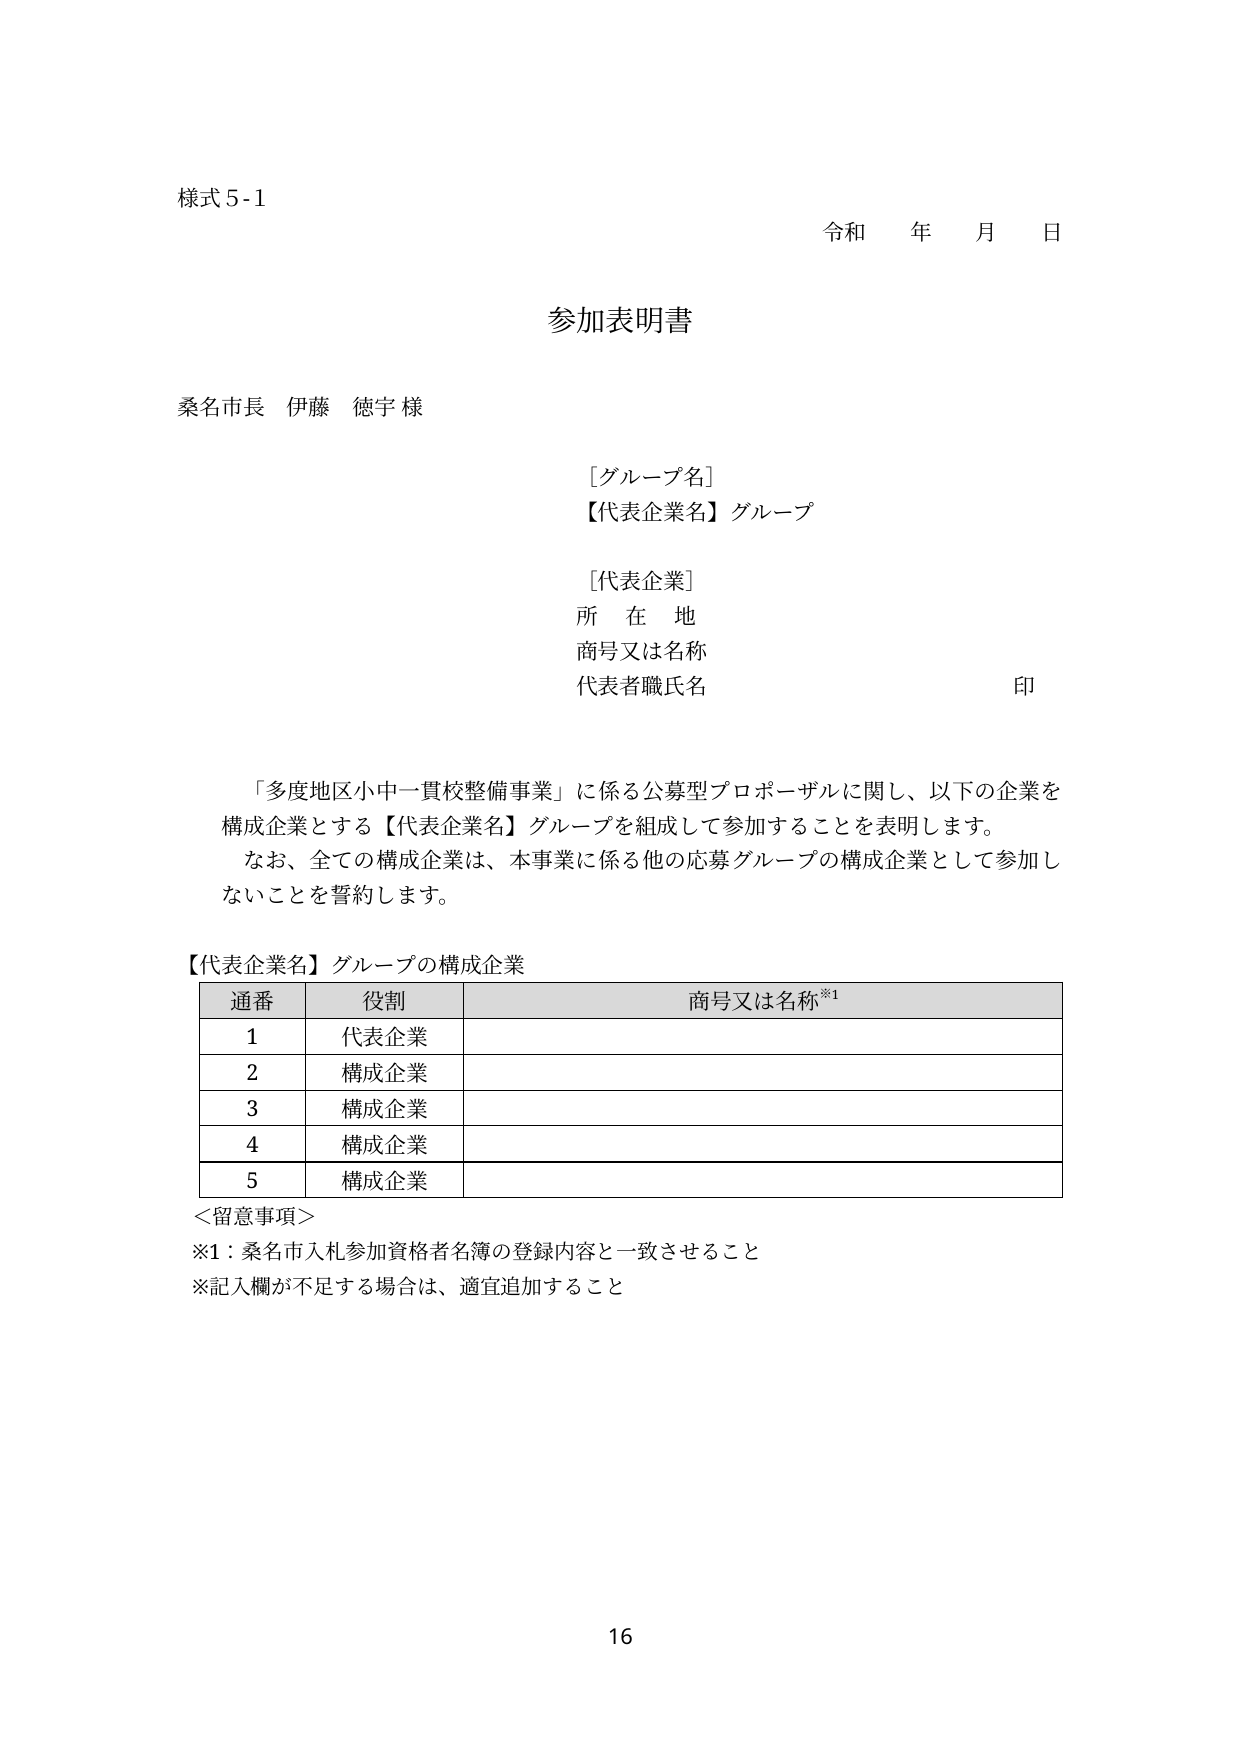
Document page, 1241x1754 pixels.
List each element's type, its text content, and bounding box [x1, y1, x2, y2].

text 【代表企業名】グループ [576, 493, 1063, 528]
table_cell [464, 1163, 1062, 1197]
text 様式５-１ [177, 179, 1063, 214]
table_cell 構成企業 [306, 1091, 463, 1125]
text ［グループ名］ [576, 458, 1063, 493]
text 所 在 地 [576, 598, 1063, 633]
text 令和 年 月 日 [177, 214, 1063, 249]
text 商号又は名称 [576, 633, 1063, 668]
text 【代表企業名】グループの構成企業 [177, 947, 1063, 982]
text ［代表企業］ [576, 563, 1063, 598]
text 代表者職氏名 印 [576, 668, 1063, 702]
table_cell 5 [200, 1163, 305, 1197]
table_cell 2 [200, 1055, 305, 1089]
text 桑名市長 伊藤 徳宇 様 [177, 388, 1063, 423]
table_cell 1 [200, 1019, 305, 1053]
text 参加表明書 [177, 284, 1063, 353]
text なお、全ての構成企業は、本事業に係る他の応募グループの構成企業として参加しないことを誓約します。 [221, 842, 1063, 912]
table_cell 構成企業 [306, 1055, 463, 1089]
text ＜留意事項＞ [192, 1198, 1063, 1233]
table_header 商号又は名称※1 [464, 983, 1062, 1018]
table_cell [464, 1055, 1062, 1089]
table_cell [464, 1091, 1062, 1125]
table_cell 構成企業 [306, 1126, 463, 1161]
table_cell [464, 1126, 1062, 1161]
table_cell 4 [200, 1126, 305, 1161]
table_cell 構成企業 [306, 1163, 463, 1197]
table_cell [464, 1019, 1062, 1053]
text ※1：桑名市入札参加資格者名簿の登録内容と一致させること [192, 1233, 1063, 1268]
table_cell 3 [200, 1091, 305, 1125]
table_header 通番 [200, 983, 305, 1018]
table_cell 代表企業 [306, 1019, 463, 1053]
text 「多度地区小中一貫校整備事業」に係る公募型プロポーザルに関し、以下の企業を構成企業とする【代表企業名】グループを組成して参加することを表明します。 [221, 772, 1063, 842]
text ※記入欄が不足する場合は、適宜追加すること [192, 1268, 1063, 1303]
table_header 役割 [306, 983, 463, 1018]
